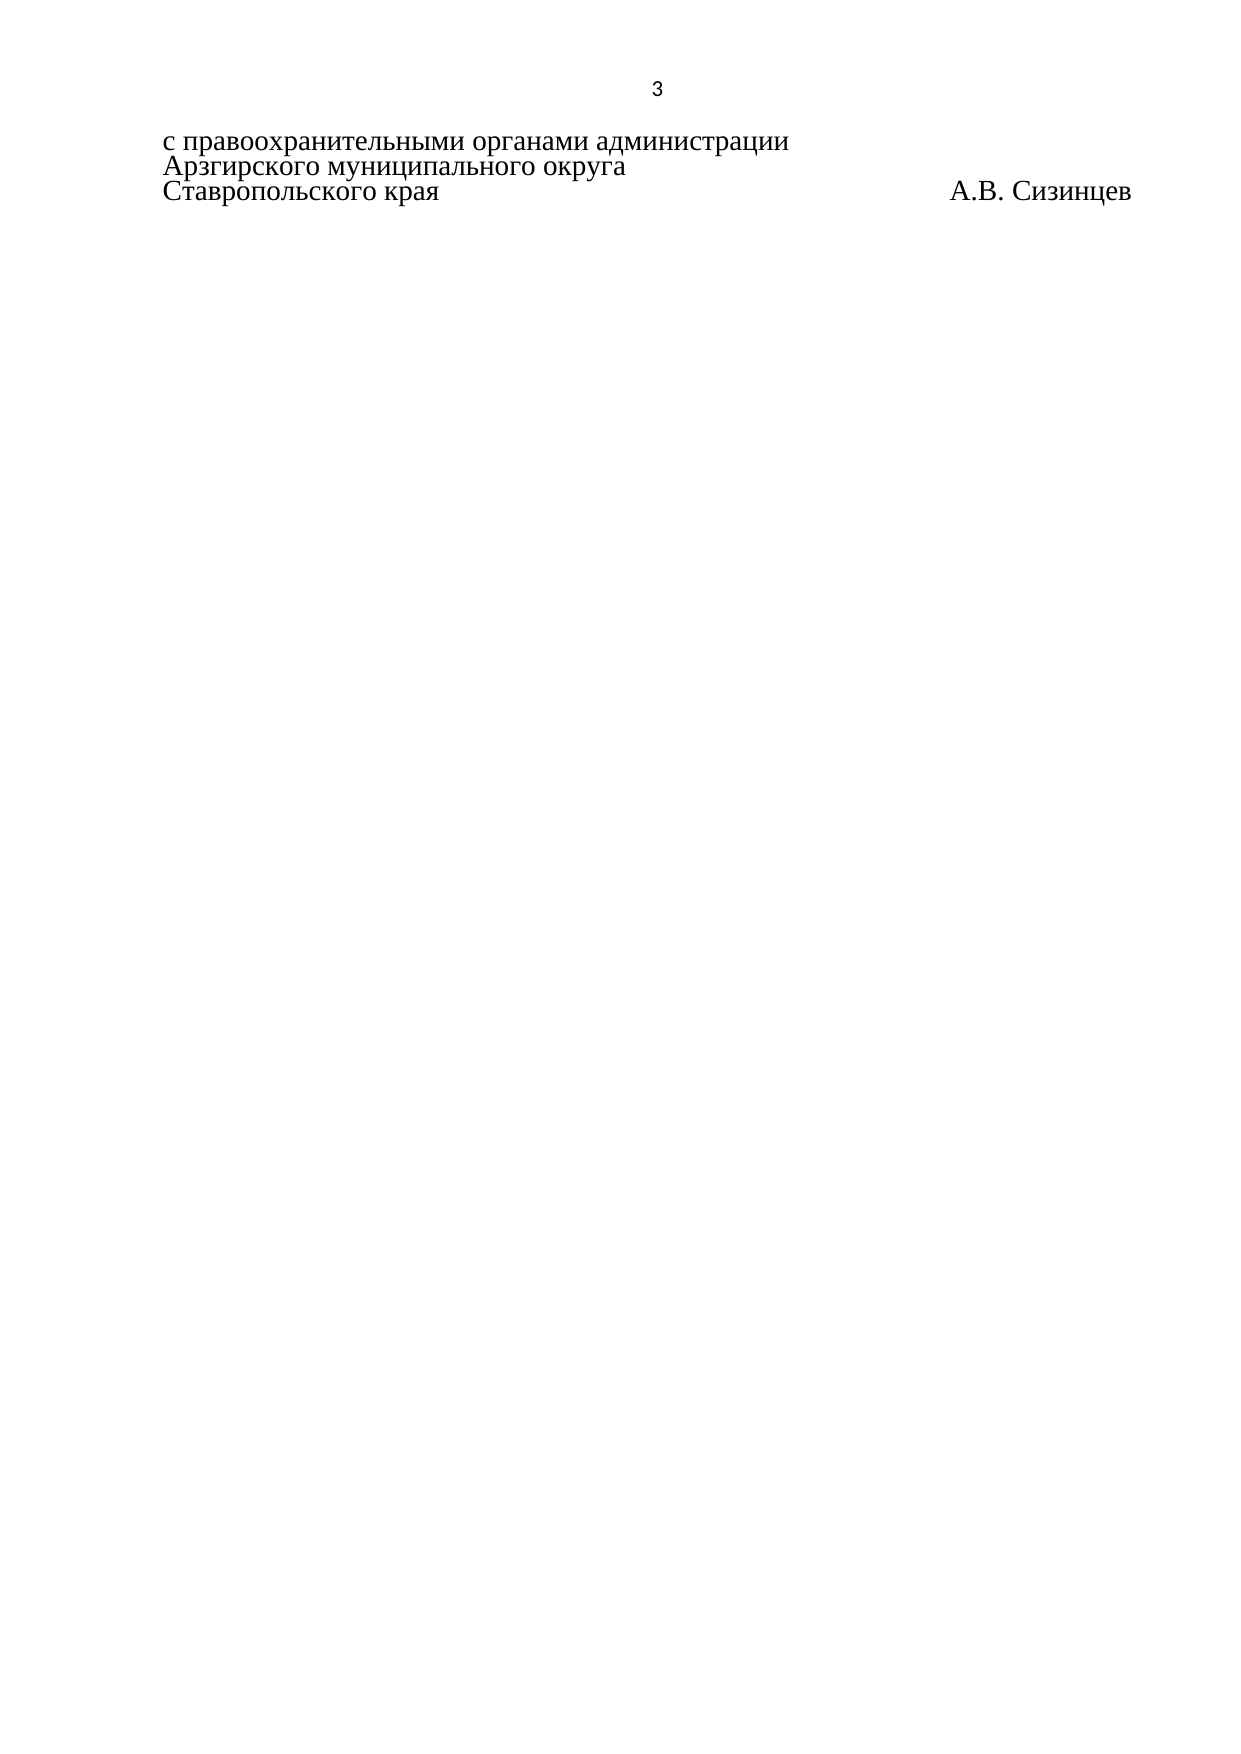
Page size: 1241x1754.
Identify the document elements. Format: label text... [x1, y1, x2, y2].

text с правоохранительными органами администрации [162, 130, 1152, 155]
text Арзгирского муниципального округа [162, 155, 1152, 180]
text Ставропольского края А.В. Сизинцев [162, 180, 1152, 205]
